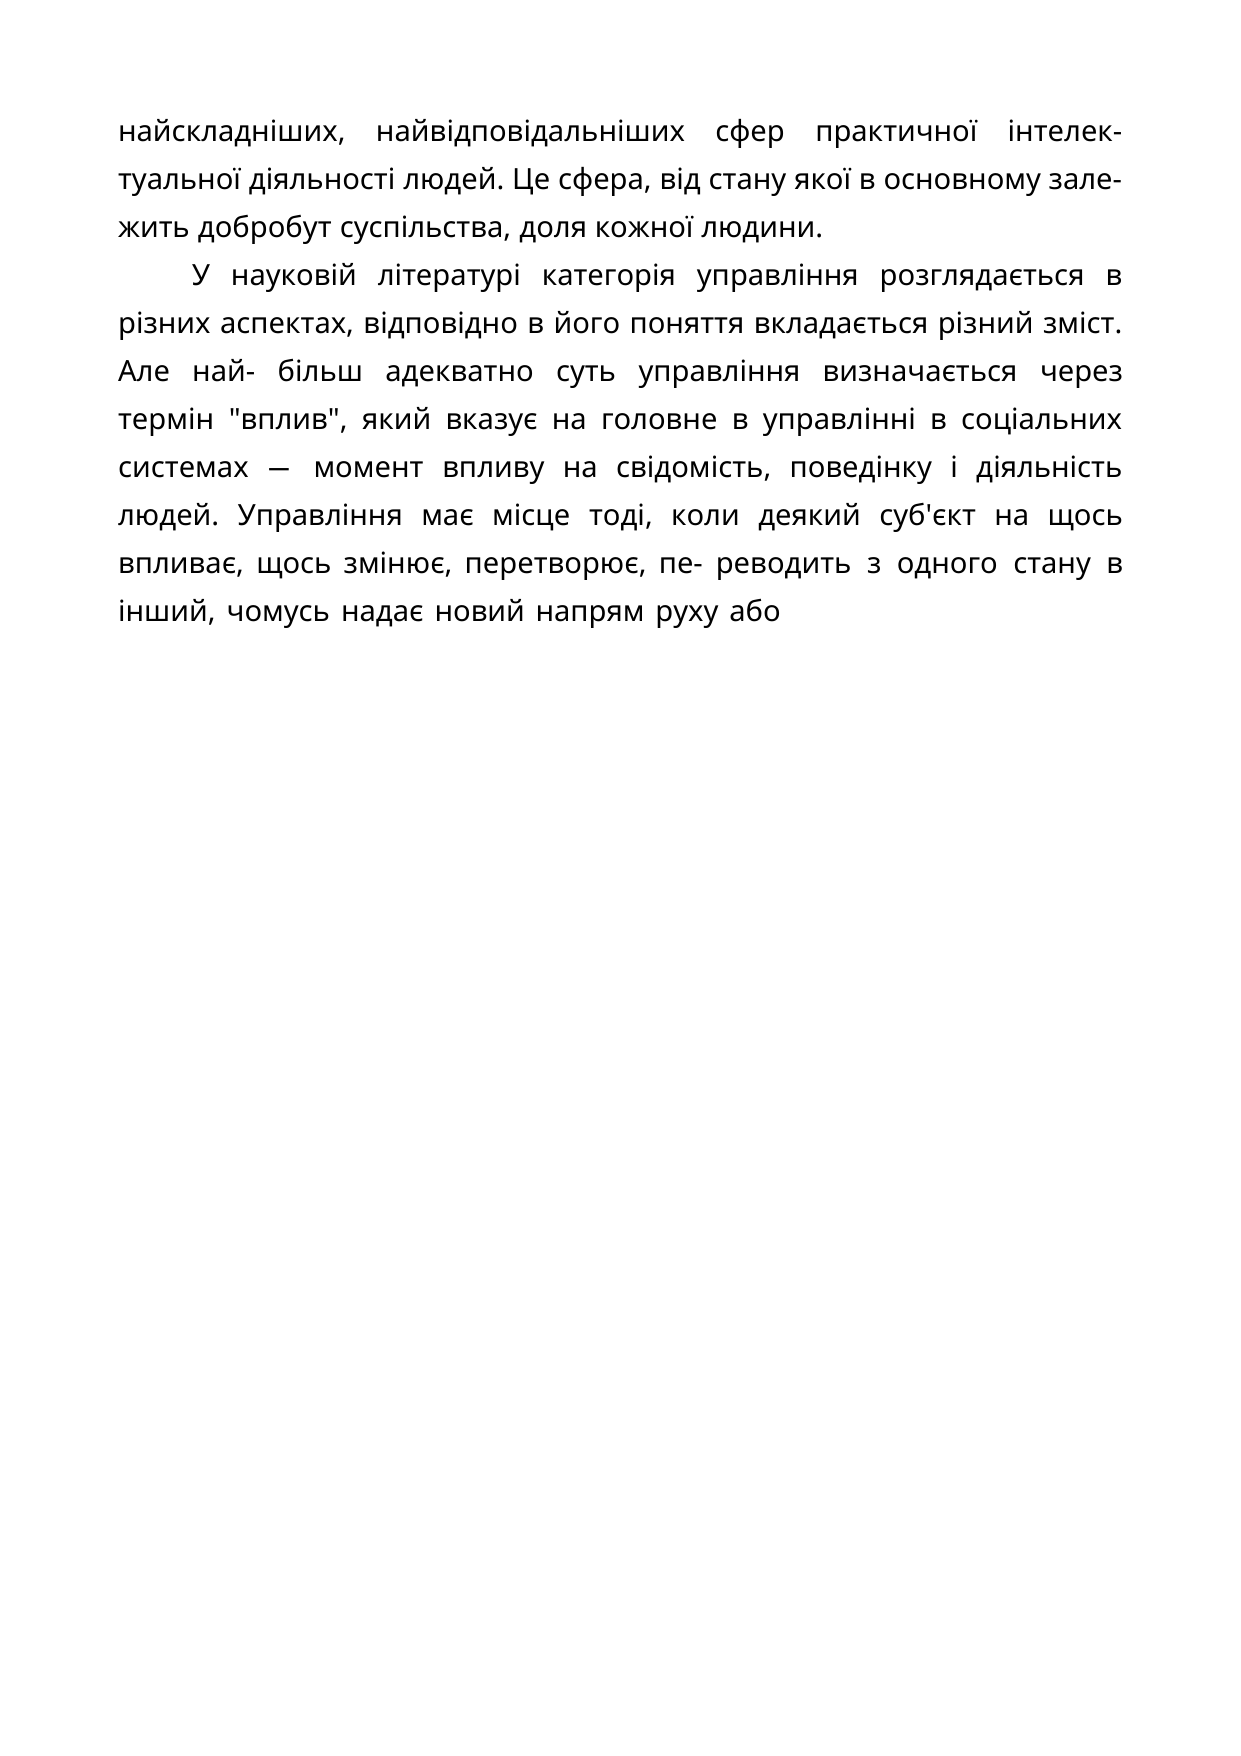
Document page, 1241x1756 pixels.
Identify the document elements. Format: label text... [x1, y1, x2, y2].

text У науковій літературі категорія управління розглядається в різних аспектах, відповідно в його поняття вкладається різний зміст. Але най- більш адекватно суть управління визначається через термін "вплив", який вказує на головне в управлінні в соціальних системах – момент впливу на свідомість, поведінку і діяльність людей. Управління має місце тоді, коли деякий суб'єкт на щось впливає, щось змінює, перетворює, пе- реводить з одного стану в інший, чомусь надає новий напрям руху або [118, 254, 1123, 630]
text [118, 110, 1123, 246]
